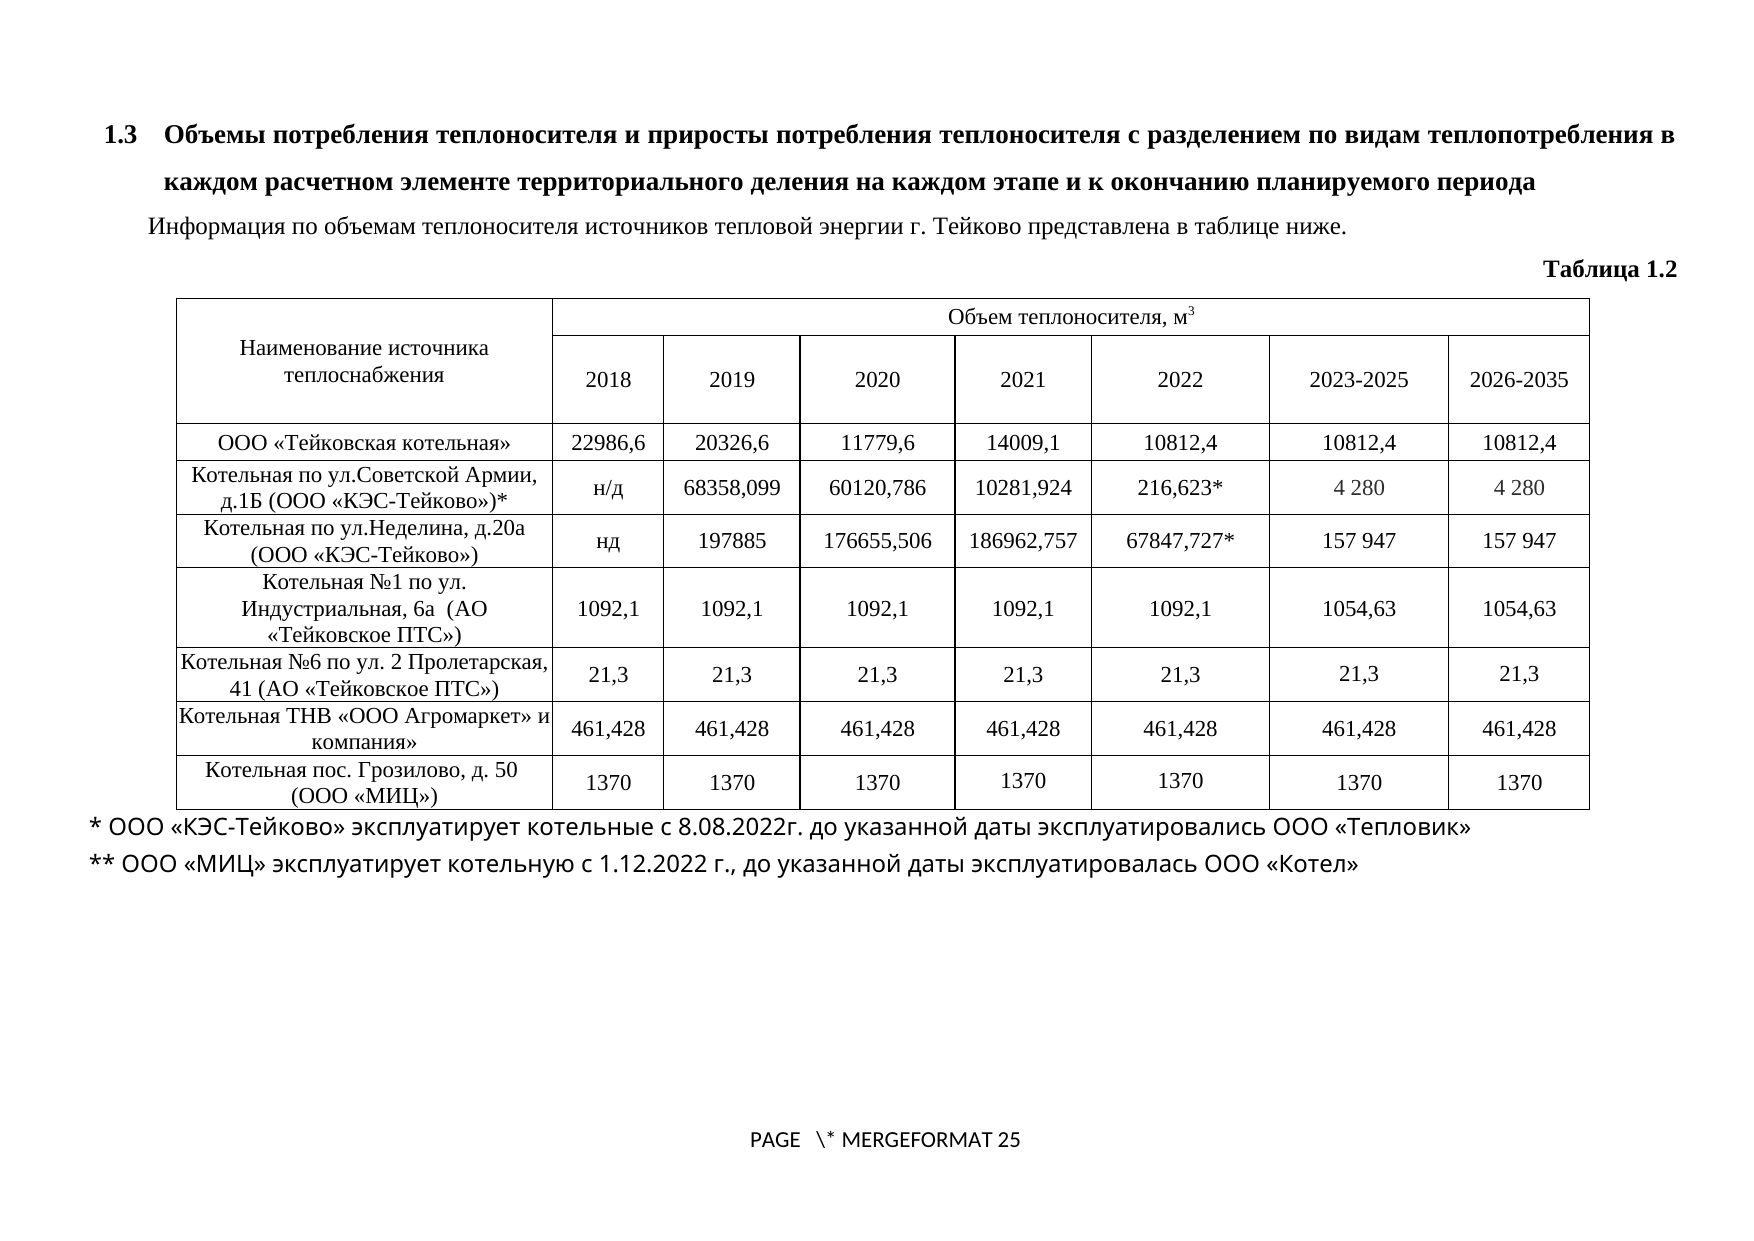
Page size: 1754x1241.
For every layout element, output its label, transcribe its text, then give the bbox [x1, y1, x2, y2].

table_cell 461,428 [664, 702, 799, 755]
table_header Объем теплоносителя, м3 [553, 299, 1589, 334]
table_cell Котельная №6 по ул. 2 Пролетарская, 41 (АО «Тейковское ПТС») [177, 648, 552, 701]
table_cell 10812,4 [1449, 424, 1589, 460]
table_cell 186962,757 [956, 515, 1091, 567]
table_cell 2023-2025 [1270, 336, 1448, 423]
table_cell 21,3 [1449, 648, 1589, 701]
table_cell 461,428 [1449, 702, 1589, 755]
table_cell Котельная по ул.Советской Армии, д.1Б (ООО «КЭС-Тейково»)* [177, 461, 552, 513]
table_cell 461,428 [956, 702, 1091, 755]
table_cell 1370 [956, 756, 1091, 808]
table_cell 1092,1 [1092, 568, 1269, 647]
table_cell 1370 [801, 756, 954, 808]
table_cell 22986,6 [553, 424, 663, 460]
table_cell 1370 [1449, 756, 1589, 808]
table_cell 1092,1 [956, 568, 1091, 647]
table_cell нд [553, 515, 663, 567]
table_cell 461,428 [1270, 702, 1448, 755]
table_cell Котельная ТНВ «ООО Агромаркет» и компания» [177, 702, 552, 755]
table_cell 216,623* [1092, 461, 1269, 513]
table_cell 461,428 [553, 702, 663, 755]
table_cell Котельная по ул.Неделина, д.20а (ООО «КЭС-Тейково») [177, 515, 552, 567]
table_cell 461,428 [801, 702, 954, 755]
subtitle Объемы потребления теплоносителя и приросты потребления теплоносителя с разделением по видам теплопотребления в каждом расчетном элементе территориального деления на каждом этапе и к окончанию планируемого периода [103, 118, 1677, 196]
table_cell 10812,4 [1270, 424, 1448, 460]
table_cell 1054,63 [1270, 568, 1448, 647]
table_cell 1092,1 [801, 568, 954, 647]
table_cell 68358,099 [664, 461, 799, 513]
table_cell 197885 [664, 515, 799, 567]
table_cell ООО «Тейковская котельная» [177, 424, 552, 460]
table_cell 2026-2035 [1449, 336, 1589, 423]
table_cell 1092,1 [553, 568, 663, 647]
table_cell 60120,786 [801, 461, 954, 513]
table_cell 21,3 [664, 648, 799, 701]
text ** ООО «МИЦ» эксплуатирует котельную с 1.12.2022 г., до указанной даты эксплуатировалась ООО «Котел» [89, 847, 1675, 879]
table_cell Котельная №1 по ул. Индустриальная, 6а (АО «Тейковское ПТС») [177, 568, 552, 647]
text Информация по объемам теплоносителя источников тепловой энергии г. Тейково представлена в таблице ниже. [89, 211, 1677, 240]
table_cell 2018 [553, 336, 663, 423]
table_cell 20326,6 [664, 424, 799, 460]
table_cell 157 947 [1270, 515, 1448, 567]
table_cell 21,3 [553, 648, 663, 701]
table_cell 1370 [1270, 756, 1448, 808]
table_cell 461,428 [1092, 702, 1269, 755]
text Таблица 1.2 [89, 254, 1677, 283]
table_cell 14009,1 [956, 424, 1091, 460]
table_cell 21,3 [801, 648, 954, 701]
table_cell 11779,6 [801, 424, 954, 460]
table_cell н/д [553, 461, 663, 513]
table_cell 4 280 [1270, 461, 1448, 513]
table_cell 2020 [801, 336, 954, 423]
table_cell 10812,4 [1092, 424, 1269, 460]
table_cell 1370 [553, 756, 663, 808]
table_cell 176655,506 [801, 515, 954, 567]
table_cell Котельная пос. Грозилово, д. 50 (ООО «МИЦ») [177, 756, 552, 808]
text * ООО «КЭС-Тейково» эксплуатирует котельные с 8.08.2022г. до указанной даты эксплуатировались ООО «Тепловик» [89, 809, 1675, 842]
table_cell 2021 [956, 336, 1091, 423]
table_cell 2019 [664, 336, 799, 423]
table_cell 21,3 [1092, 648, 1269, 701]
table_cell 1370 [1092, 756, 1269, 808]
table_cell 21,3 [1270, 648, 1448, 701]
table_cell 10281,924 [956, 461, 1091, 513]
table_cell 1370 [664, 756, 799, 808]
table_cell 157 947 [1449, 515, 1589, 567]
table_cell 2022 [1092, 336, 1269, 423]
table_header Наименование источника теплоснабжения [177, 299, 552, 423]
table_cell 67847,727* [1092, 515, 1269, 567]
table_cell 1054,63 [1449, 568, 1589, 647]
table_cell 1092,1 [664, 568, 799, 647]
table_cell 4 280 [1449, 461, 1589, 513]
table_cell 21,3 [956, 648, 1091, 701]
